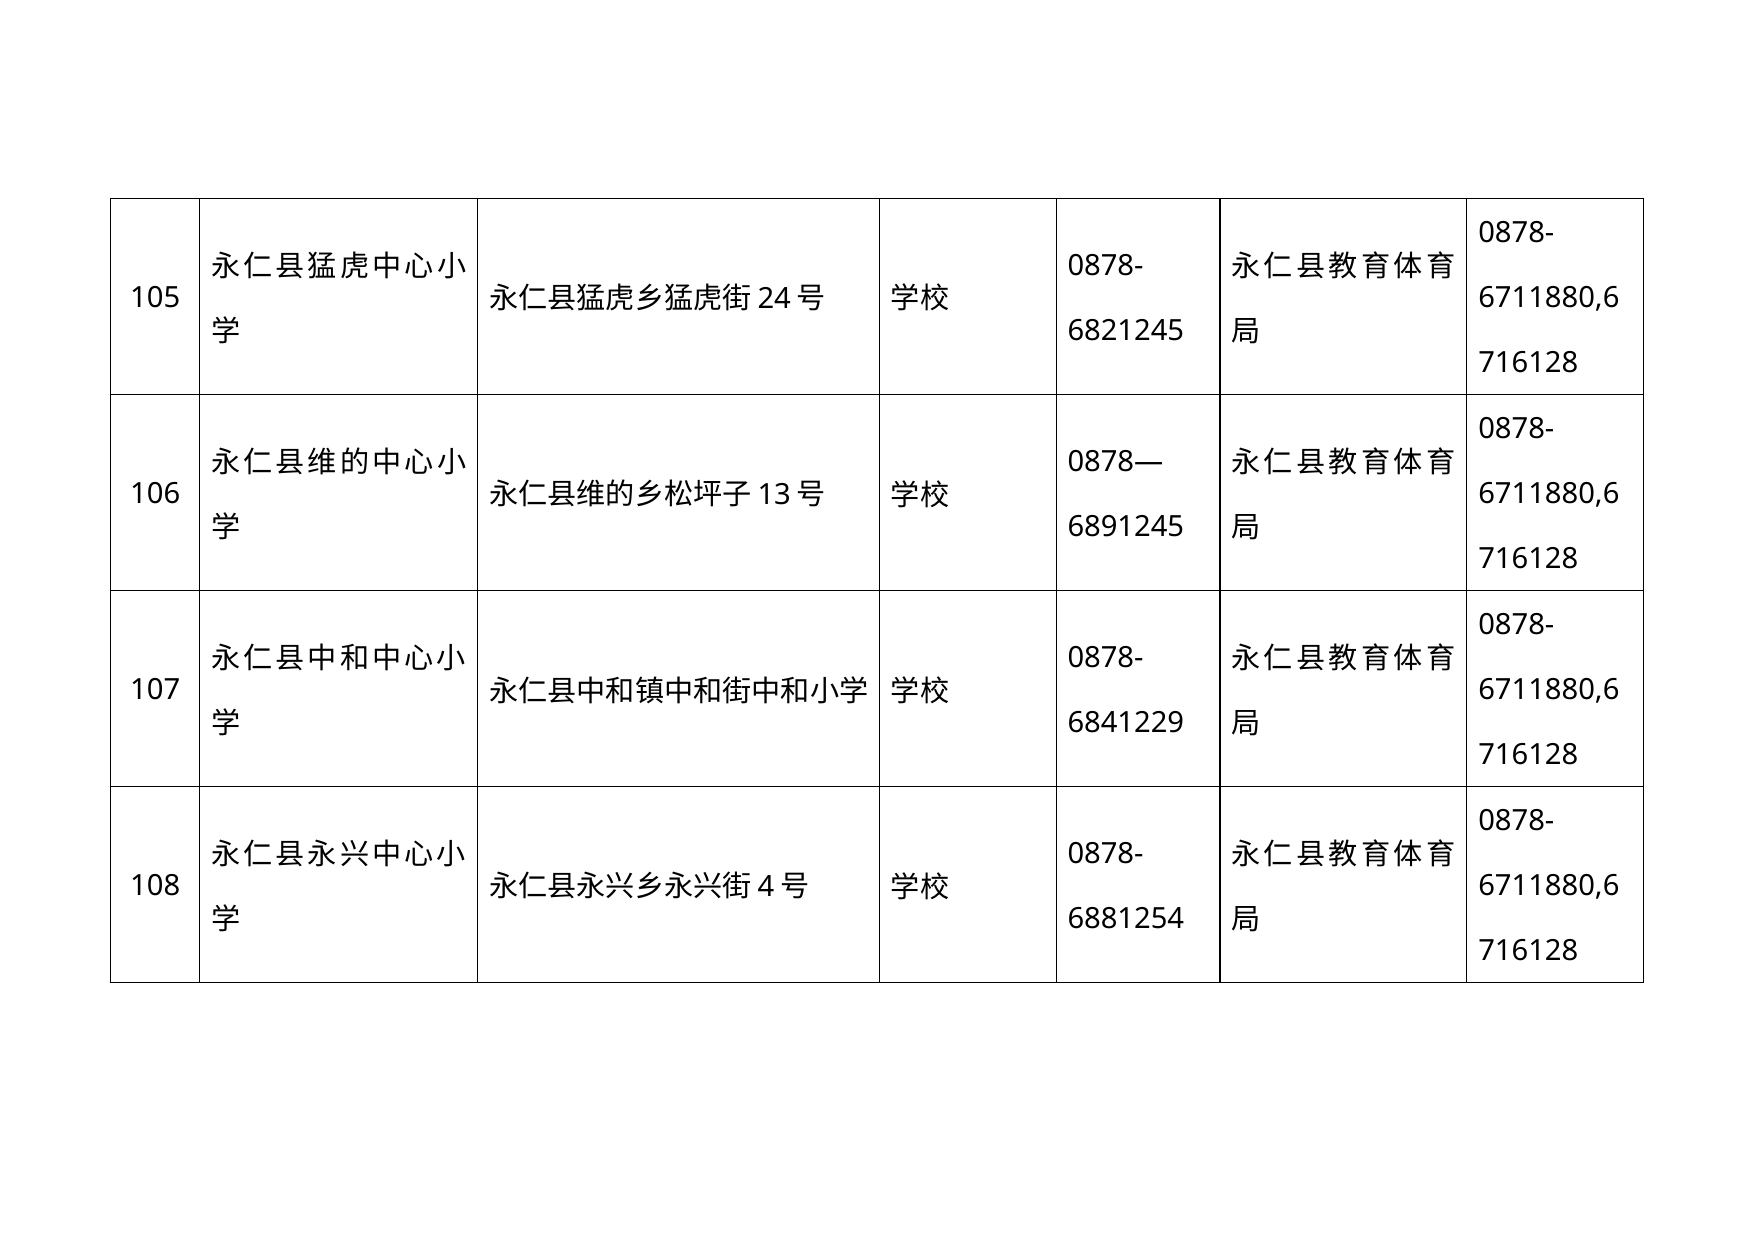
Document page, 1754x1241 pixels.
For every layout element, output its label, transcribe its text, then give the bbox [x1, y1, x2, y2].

table_cell 永仁县教育体育局 [1221, 395, 1466, 590]
table_cell 0878—6891245 [1057, 395, 1219, 590]
table_cell 0878-6881254 [1057, 787, 1219, 982]
table_cell 永仁县猛虎乡猛虎街24号 [478, 199, 879, 394]
table_cell 永仁县教育体育局 [1221, 199, 1466, 394]
table_cell 永仁县教育体育局 [1221, 591, 1466, 786]
table_cell 0878-6821245 [1057, 199, 1219, 394]
table_cell 永仁县永兴中心小学 [200, 787, 477, 982]
table_cell 永仁县中和中心小学 [200, 591, 477, 786]
table_cell 105 [111, 199, 199, 394]
table_cell 永仁县维的乡松坪子13号 [478, 395, 879, 590]
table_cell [1467, 787, 1643, 982]
table_cell 永仁县猛虎中心小学 [200, 199, 477, 394]
table_cell 永仁县教育体育局 [1221, 787, 1466, 982]
table_cell 学校 [880, 199, 1056, 394]
table_cell 永仁县维的中心小学 [200, 395, 477, 590]
table_cell 永仁县中和镇中和街中和小学 [478, 591, 879, 786]
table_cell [1467, 199, 1643, 394]
table_cell 0878-6711880,6716128 [1467, 591, 1643, 786]
table_cell 永仁县永兴乡永兴街4号 [478, 787, 879, 982]
table_cell 学校 [880, 787, 1056, 982]
table_cell 108 [111, 787, 199, 982]
table_cell 107 [111, 591, 199, 786]
table_cell 0878-6711880,6716128 [1467, 395, 1643, 590]
table_cell 学校 [880, 395, 1056, 590]
table_cell 0878-6841229 [1057, 591, 1219, 786]
table_cell 学校 [880, 591, 1056, 786]
table_cell 106 [111, 395, 199, 590]
